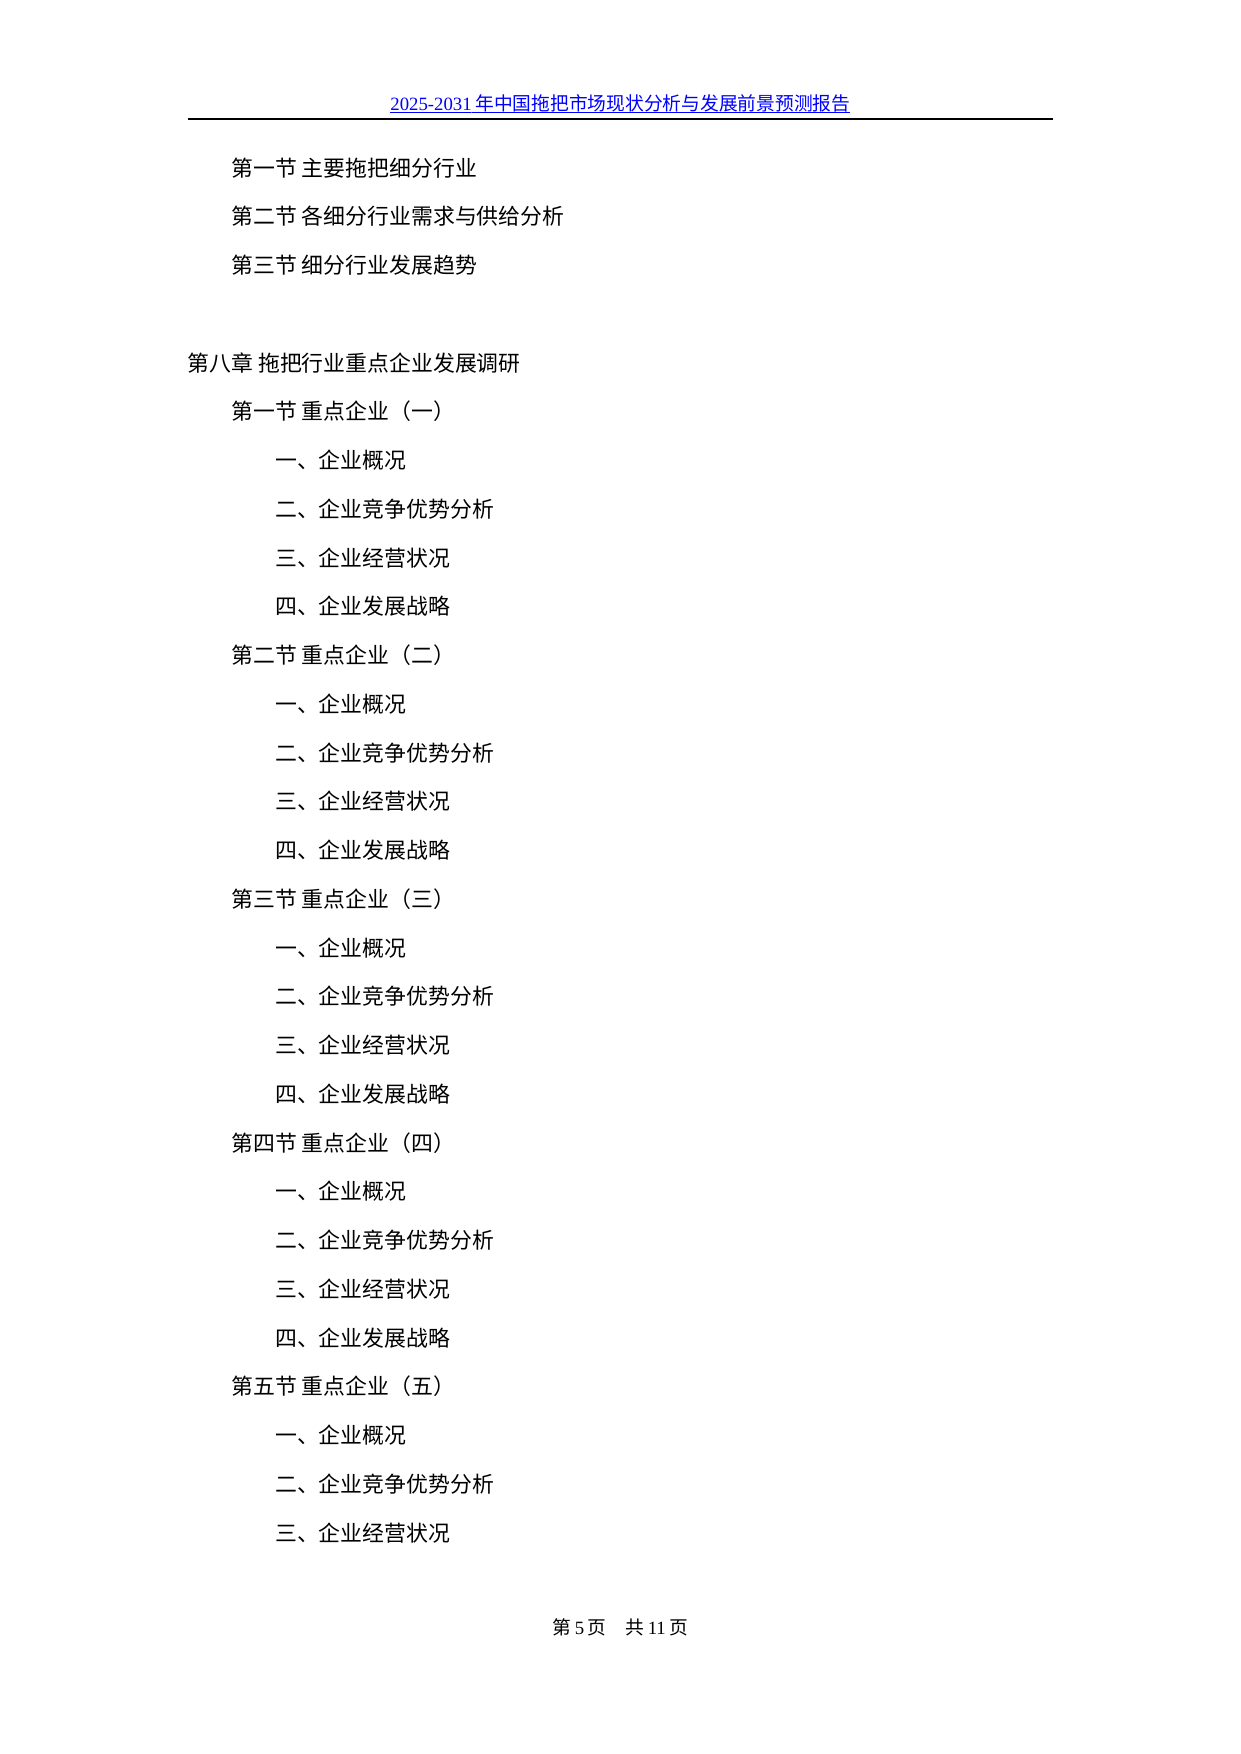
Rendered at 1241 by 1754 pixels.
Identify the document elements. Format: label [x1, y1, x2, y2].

text [187, 150, 1053, 1548]
